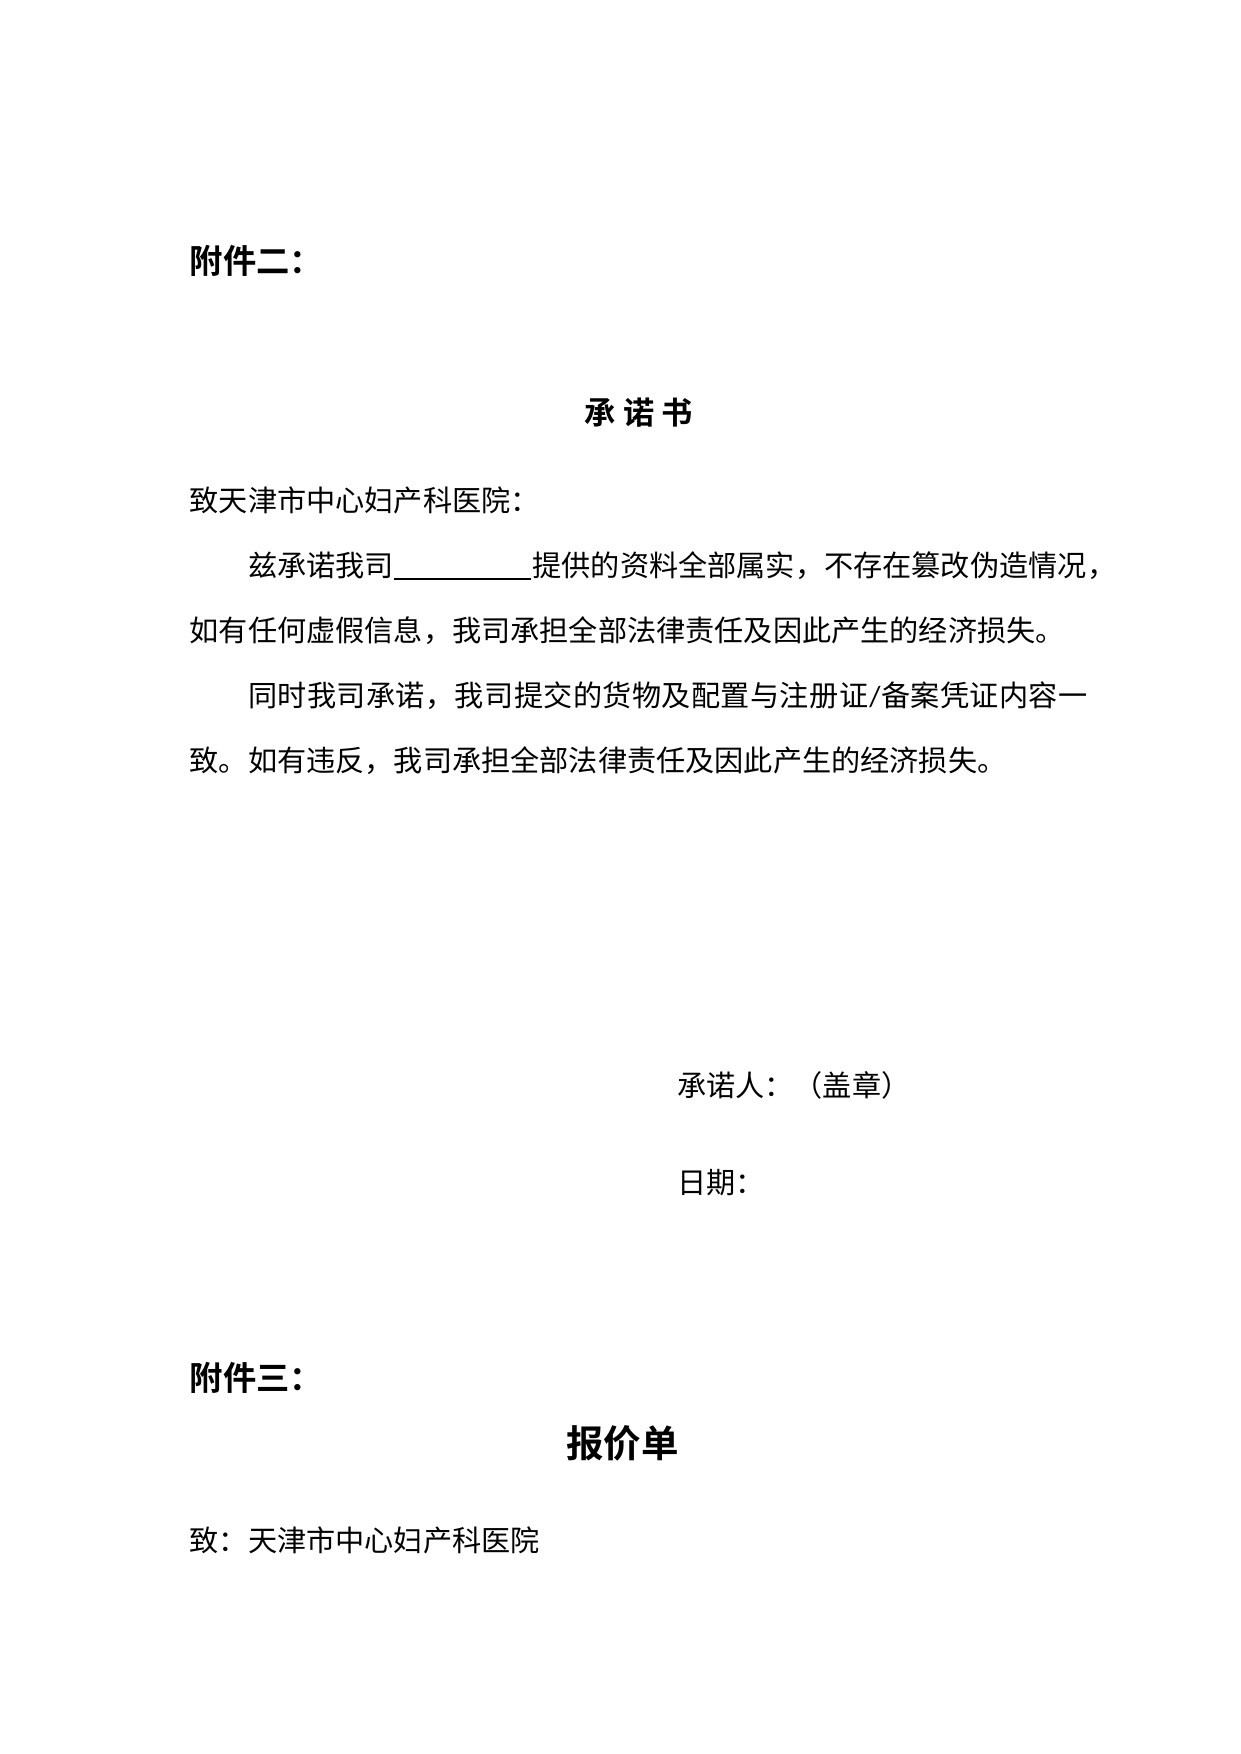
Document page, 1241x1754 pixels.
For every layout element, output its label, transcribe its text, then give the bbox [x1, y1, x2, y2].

text 同时我司承诺，我司提交的货物及配置与注册证/备案凭证内容一致。如有违反，我司承担全部法律责任及因此产生的经济损失。 [189, 661, 1087, 791]
text 致天津市中心妇产科医院： [189, 466, 1087, 531]
text 承诺人：（盖章） [677, 1051, 1087, 1116]
list 承 诺 书 [189, 378, 1087, 443]
text 致：天津市中心妇产科医院 [189, 1506, 1087, 1571]
text 附件二： [189, 227, 1087, 292]
text 兹承诺我司 提供的资料全部属实，不存在篡改伪造情况，如有任何虚假信息，我司承担全部法律责任及因此产生的经济损失。 [189, 531, 1087, 661]
text 报价单 [189, 1408, 1087, 1473]
text 日期： [677, 1148, 1087, 1213]
text 附件三： [189, 1343, 1087, 1408]
